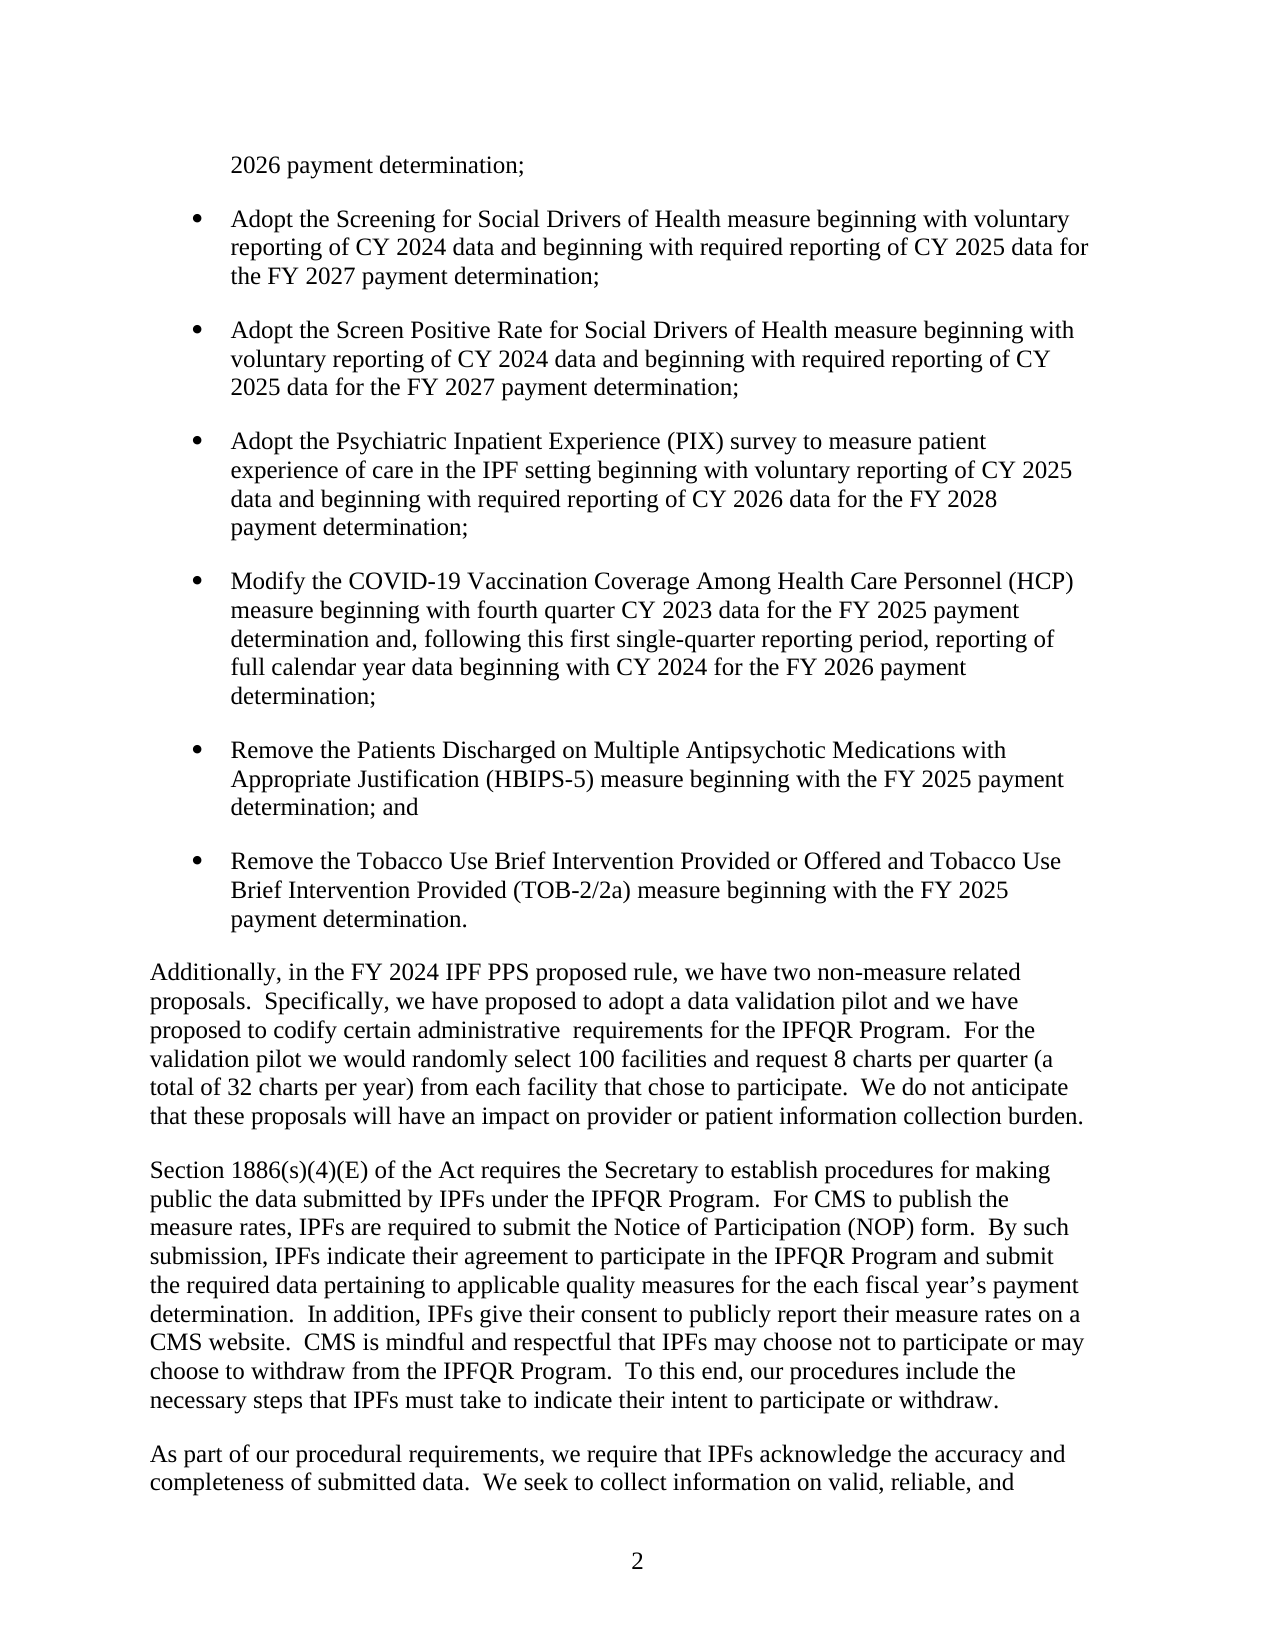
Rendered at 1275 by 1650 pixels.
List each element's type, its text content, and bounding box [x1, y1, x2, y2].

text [149, 1439, 1089, 1496]
text Section 1886(s)(4)(E) of the Act requires the Secretary to establish procedures for making public the data submitted by IPFs under the IPFQR Program. For CMS to publish the measure rates, IPFs are required to submit the Notice of Participation (NOP) form. By such submission, IPFs indicate their agreement to participate in the IPFQR Program and submit the required data pertaining to applicable quality measures for the each fiscal year’s payment determination. In addition, IPFs give their consent to publicly report their measure rates on a CMS website. CMS is mindful and respectful that IPFs may choose not to participate or may choose to withdraw from the IPFQR Program. To this end, our procedures include the necessary steps that IPFs must take to indicate their intent to participate or withdraw. [149, 1155, 1089, 1414]
list Adopt the Psychiatric Inpatient Experience (PIX) survey to measure patient experience of care in the IPF setting beginning with voluntary reporting of CY 2025 data and beginning with required reporting of CY 2026 data for the FY 2028 payment determination; [193, 426, 1089, 541]
list Remove the Patients Discharged on Multiple Antipsychotic Medications with Appropriate Justification (HBIPS-5) measure beginning with the FY 2025 payment determination; and [193, 735, 1089, 821]
list Adopt the Screen Positive Rate for Social Drivers of Health measure beginning with voluntary reporting of CY 2024 data and beginning with required reporting of CY 2025 data for the FY 2027 payment determination; [193, 315, 1089, 401]
list Remove the Tobacco Use Brief Intervention Provided or Offered and Tobacco Use Brief Intervention Provided (TOB-2/2a) measure beginning with the FY 2025 payment determination. [193, 846, 1089, 932]
list Modify the COVID-19 Vaccination Coverage Among Health Care Personnel (HCP) measure beginning with fourth quarter CY 2023 data for the FY 2025 payment determination and, following this first single-quarter reporting period, reporting of full calendar year data beginning with CY 2024 for the FY 2026 payment determination; [193, 566, 1089, 710]
list Adopt the Screening for Social Drivers of Health measure beginning with voluntary reporting of CY 2024 data and beginning with required reporting of CY 2025 data for the FY 2027 payment determination; [193, 204, 1089, 290]
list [193, 150, 1089, 179]
text Additionally, in the FY 2024 IPF PPS proposed rule, we have two non-measure related proposals. Specifically, we have proposed to adopt a data validation pilot and we have proposed to codify certain administrative requirements for the IPFQR Program. For the validation pilot we would randomly select 100 facilities and request 8 charts per quarter (a total of 32 charts per year) from each facility that chose to participate. We do not anticipate that these proposals will have an impact on provider or patient information collection burden. [149, 957, 1089, 1130]
